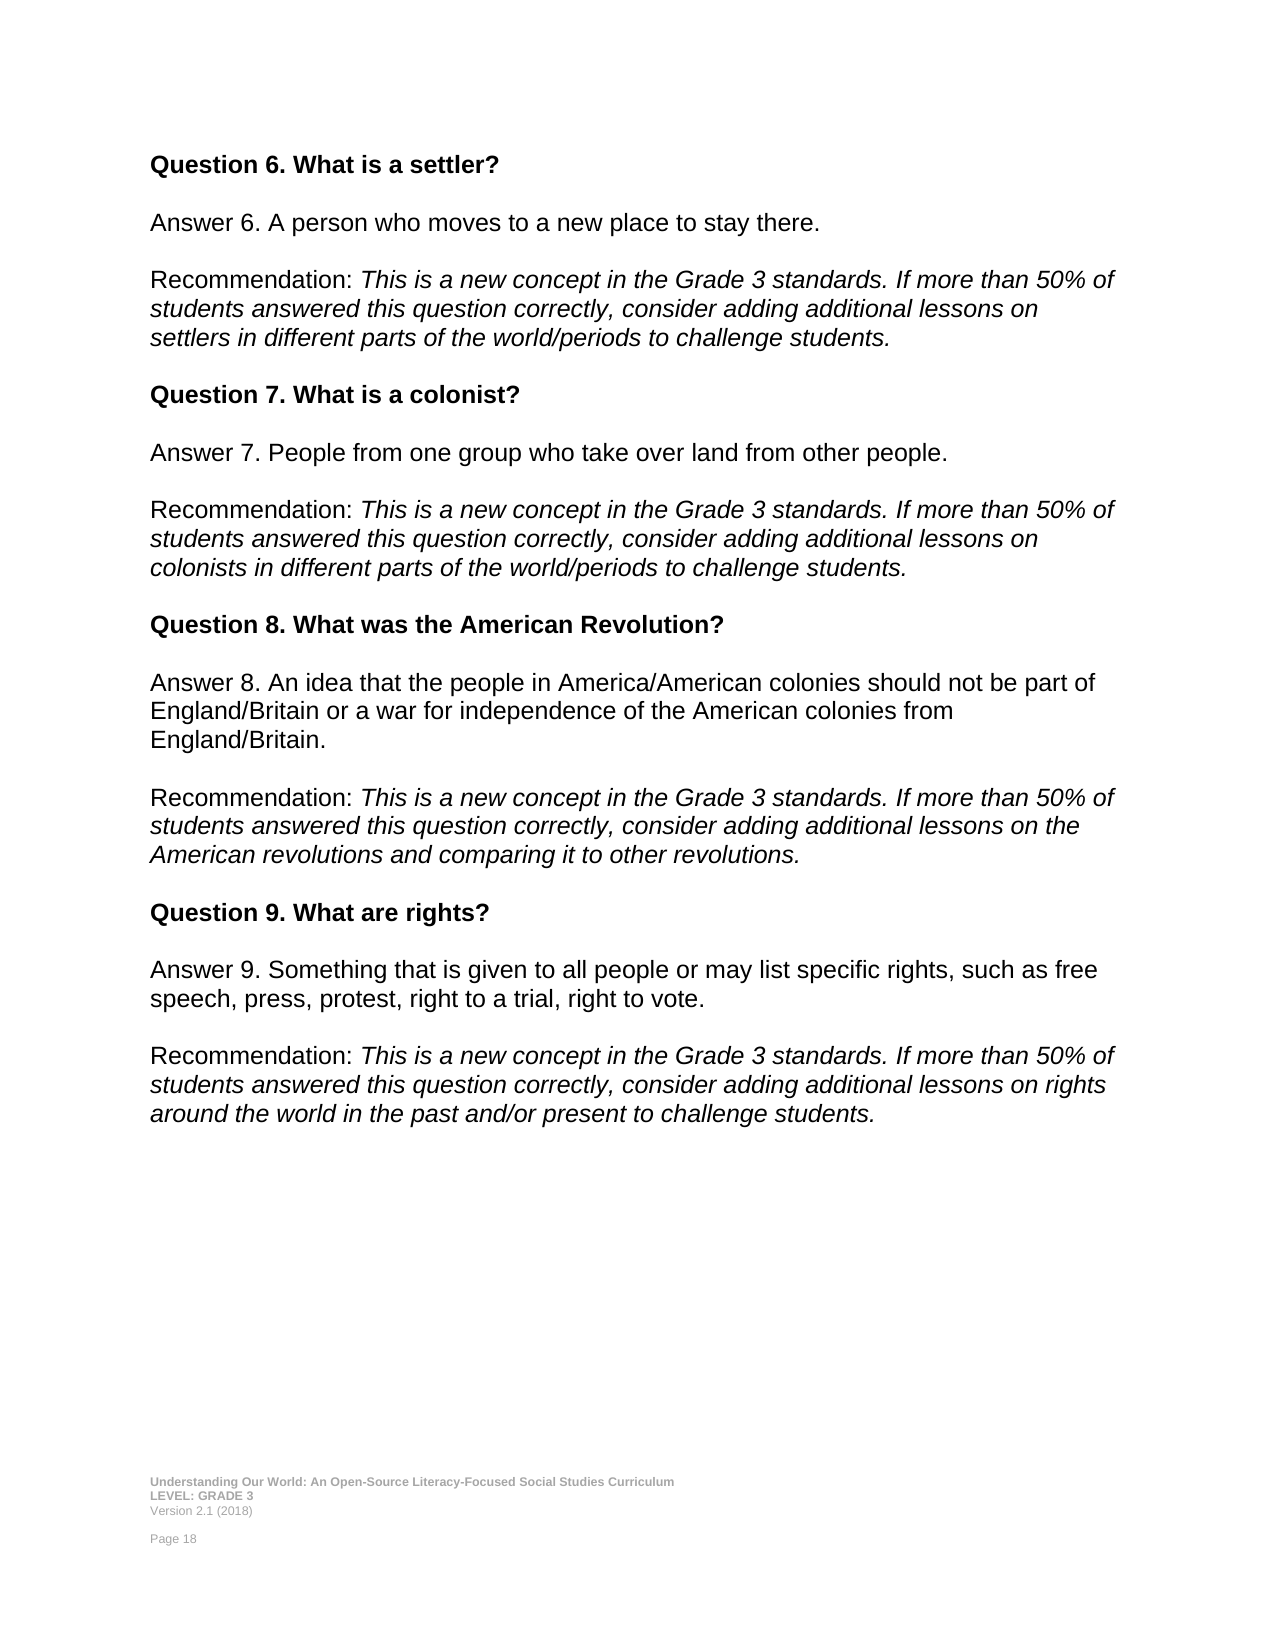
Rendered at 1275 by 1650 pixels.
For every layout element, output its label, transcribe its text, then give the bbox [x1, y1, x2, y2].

text Recommendation: This is a new concept in the Grade 3 standards. If more than 50% of students answered this question correctly, consider adding additional lessons on settlers in different parts of the world/periods to challenge students. [150, 265, 1125, 351]
text Question 6. What is a settler? [150, 150, 1125, 179]
text Recommendation: This is a new concept in the Grade 3 standards. If more than 50% of students answered this question correctly, consider adding additional lessons on the American revolutions and comparing it to other revolutions. [150, 782, 1125, 869]
text Question 9. What are rights? [150, 897, 1125, 926]
text Answer 9. Something that is given to all people or may list specific rights, such as free speech, press, protest, right to a trial, right to vote. [150, 955, 1125, 1012]
text Question 7. What is a colonist? [150, 380, 1125, 409]
text Answer 8. An idea that the people in America/American colonies should not be part of England/Britain or a war for independence of the American colonies from England/Britain. [150, 667, 1125, 754]
text Question 8. What was the American Revolution? [150, 610, 1125, 639]
text Answer 7. People from one group who take over land from other people. [150, 437, 1125, 466]
text Recommendation: This is a new concept in the Grade 3 standards. If more than 50% of students answered this question correctly, consider adding additional lessons on rights around the world in the past and/or present to challenge students. [150, 1041, 1125, 1127]
text Answer 6. A person who moves to a new place to stay there. [150, 207, 1125, 236]
text Recommendation: This is a new concept in the Grade 3 standards. If more than 50% of students answered this question correctly, consider adding additional lessons on colonists in different parts of the world/periods to challenge students. [150, 495, 1125, 581]
